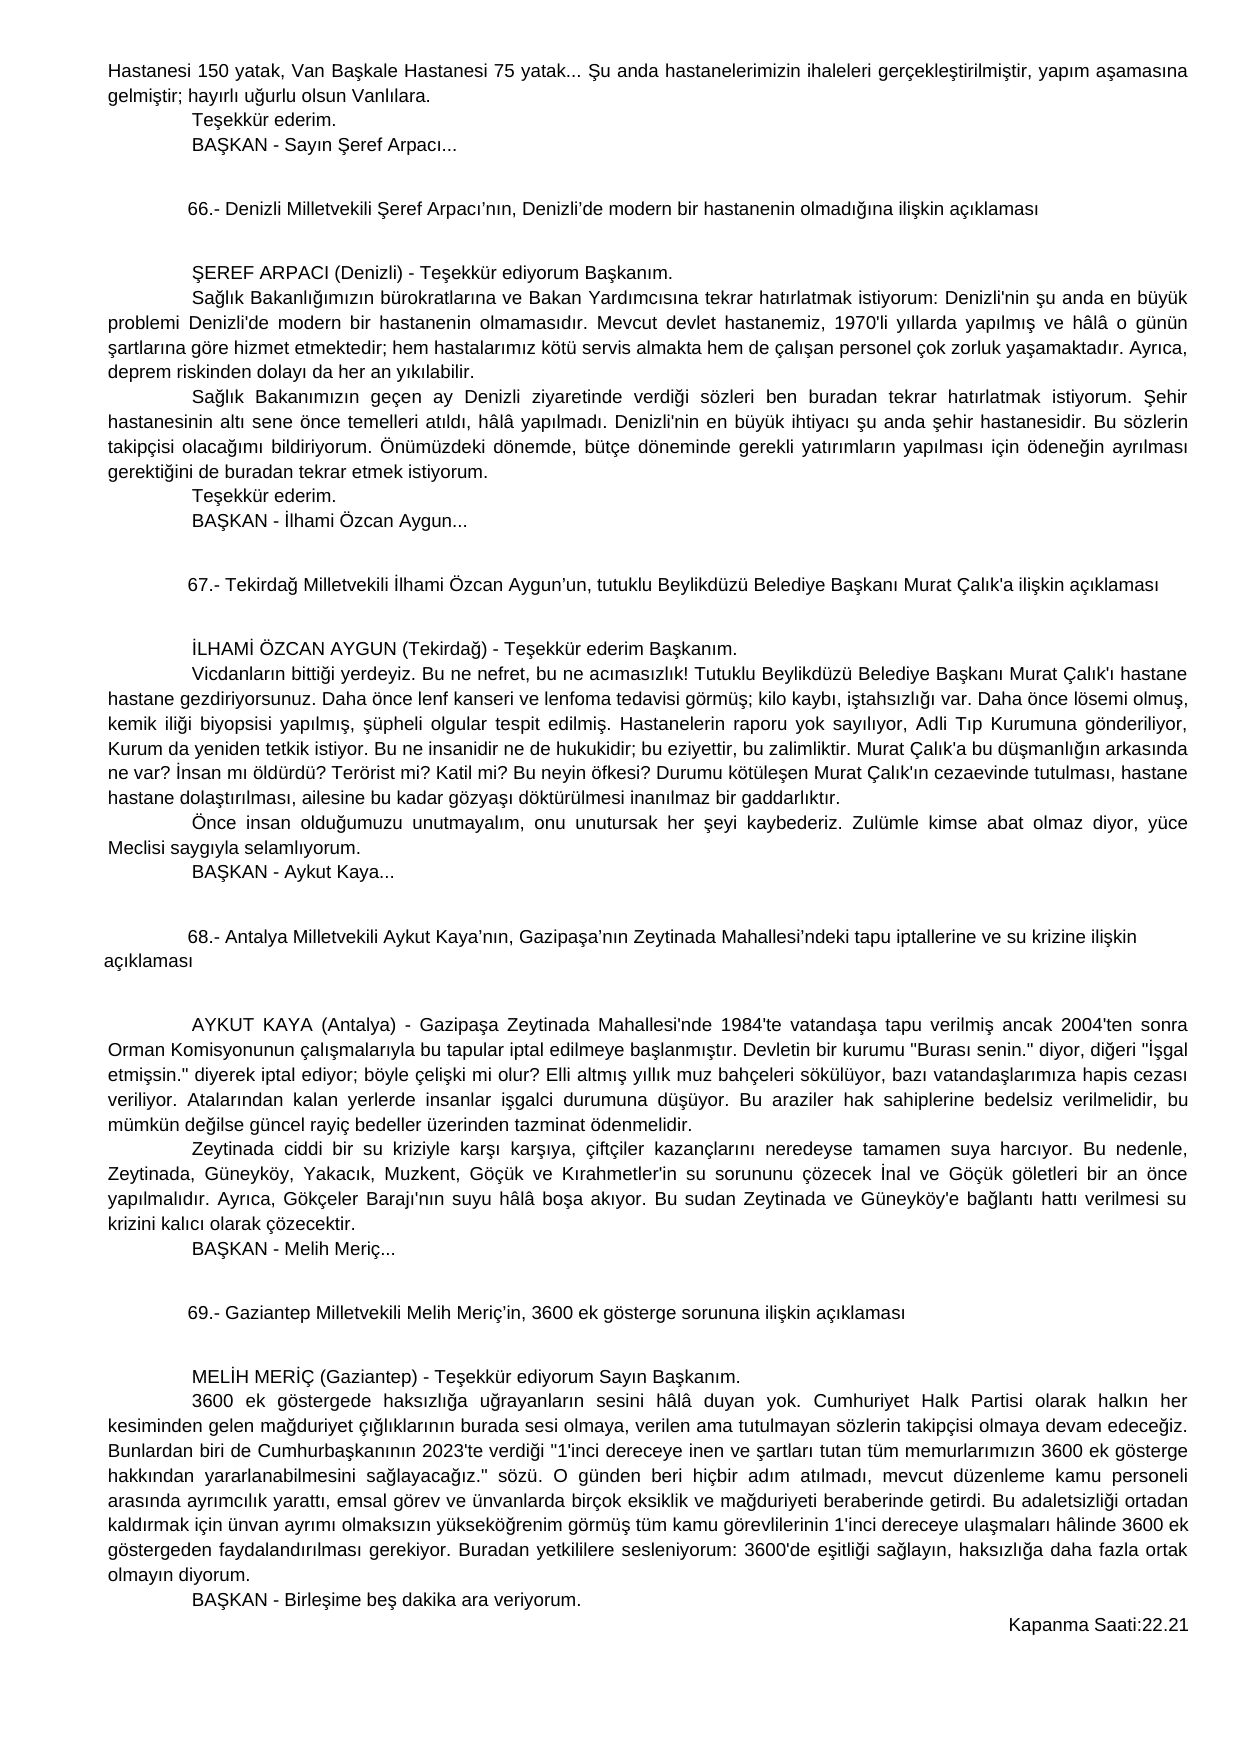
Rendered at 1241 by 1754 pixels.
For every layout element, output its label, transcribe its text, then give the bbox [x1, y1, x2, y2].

text Sağlık Bakanımızın geçen ay Denizli ziyaretinde verdiği sözleri ben buradan tekrar hatırlatmak istiyorum. Şehir hastanesinin altı sene önce temelleri atıldı, hâlâ yapılmadı. Denizli'nin en büyük ihtiyacı şu anda şehir hastanesidir. Bu sözlerin takipçisi olacağımı bildiriyorum. Önümüzdeki dönemde, bütçe döneminde gerekli yatırımların yapılması için ödeneğin ayrılması gerektiğini de buradan tekrar etmek istiyorum. [108, 386, 1189, 482]
text 3600 ek göstergede haksızlığa uğrayanların sesini hâlâ duyan yok. Cumhuriyet Halk Partisi olarak halkın her kesiminden gelen mağduriyet çığlıklarının burada sesi olmaya, verilen ama tutulmayan sözlerin takipçisi olmaya devam edeceğiz. Bunlardan biri de Cumhurbaşkanının 2023'te verdiği "1'inci dereceye inen ve şartları tutan tüm memurlarımızın 3600 ek gösterge hakkından yararlanabilmesini sağlayacağız." sözü. O günden beri hiçbir adım atılmadı, mevcut düzenleme kamu personeli arasında ayrımcılık yarattı, emsal görev ve ünvanlarda birçok eksiklik ve mağduriyeti beraberinde getirdi. Bu adaletsizliği ortadan kaldırmak için ünvan ayrımı olmaksızın yükseköğrenim görmüş tüm kamu görevlilerinin 1'inci dereceye ulaşmaları hâlinde 3600 ek göstergeden faydalandırılması gerekiyor. Buradan yetkililere sesleniyorum: 3600'de eşitliği sağlayın, haksızlığa daha fazla ortak olmayın diyorum. [108, 1390, 1189, 1585]
text AYKUT KAYA (Antalya) - Gazipaşa Zeytinada Mahallesi'nde 1984'te vatandaşa tapu verilmiş ancak 2004'ten sonra Orman Komisyonunun çalışmalarıyla bu tapular iptal edilmeye başlanmıştır. Devletin bir kurumu "Burası senin." diyor, diğeri "İşgal etmişsin." diyerek iptal ediyor; böyle çelişki mi olur? Elli altmış yıllık muz bahçeleri sökülüyor, bazı vatandaşlarımıza hapis cezası veriliyor. Atalarından kalan yerlerde insanlar işgalci durumuna düşüyor. Bu araziler hak sahiplerine bedelsiz verilmelidir, bu mümkün değilse güncel rayiç bedeller üzerinden tazminat ödenmelidir. [108, 1014, 1189, 1135]
text Teşekkür ederim. [108, 109, 1189, 131]
text BAŞKAN - Birleşime beş dakika ara veriyorum. [108, 1589, 1189, 1610]
text Zeytinada ciddi bir su kriziyle karşı karşıya, çiftçiler kazançlarını neredeyse tamamen suya harcıyor. Bu nedenle, Zeytinada, Güneyköy, Yakacık, Muzkent, Göçük ve Kırahmetler'in su sorununu çözecek İnal ve Göçük göletleri bir an önce yapılmalıdır. Ayrıca, Gökçeler Barajı'nın suyu hâlâ boşa akıyor. Bu sudan Zeytinada ve Güneyköy'e bağlantı hattı verilmesi su krizini kalıcı olarak çözecektir. [108, 1138, 1189, 1234]
text 67.- Tekirdağ Milletvekili İlhami Özcan Aygun’un, tutuklu Beylikdüzü Belediye Başkanı Murat Çalık'a ilişkin açıklaması [103, 574, 1193, 596]
text Kapanma Saati:22.21 [108, 1613, 1189, 1635]
text BAŞKAN - Aykut Kaya... [108, 861, 1189, 883]
text 69.- Gaziantep Milletvekili Melih Meriç’in, 3600 ek gösterge sorununa ilişkin açıklaması [103, 1301, 1193, 1323]
text Sağlık Bakanlığımızın bürokratlarına ve Bakan Yardımcısına tekrar hatırlatmak istiyorum: Denizli'nin şu anda en büyük problemi Denizli'de modern bir hastanenin olmamasıdır. Mevcut devlet hastanemiz, 1970'li yıllarda yapılmış ve hâlâ o günün şartlarına göre hizmet etmektedir; hem hastalarımız kötü servis almakta hem de çalışan personel çok zorluk yaşamaktadır. Ayrıca, deprem riskinden dolayı da her an yıkılabilir. [108, 287, 1189, 383]
text ŞEREF ARPACI (Denizli) - Teşekkür ediyorum Başkanım. [108, 262, 1189, 284]
text Önce insan olduğumuzu unutmayalım, onu unutursak her şeyi kaybederiz. Zulümle kimse abat olmaz diyor, yüce Meclisi saygıyla selamlıyorum. [108, 812, 1189, 858]
text 68.- Antalya Milletvekili Aykut Kaya’nın, Gazipaşa’nın Zeytinada Mahallesi’ndeki tapu iptallerine ve su krizine ilişkin açıklaması [103, 925, 1193, 972]
text İLHAMİ ÖZCAN AYGUN (Tekirdağ) - Teşekkür ederim Başkanım. [108, 638, 1189, 660]
text BAŞKAN - Melih Meriç... [108, 1237, 1189, 1259]
text BAŞKAN - İlhami Özcan Aygun... [108, 510, 1189, 532]
text 66.- Denizli Milletvekili Şeref Arpacı’nın, Denizli’de modern bir hastanenin olmadığına ilişkin açıklaması [103, 198, 1193, 220]
text Teşekkür ederim. [108, 485, 1189, 507]
text Vicdanların bittiği yerdeyiz. Bu ne nefret, bu ne acımasızlık! Tutuklu Beylikdüzü Belediye Başkanı Murat Çalık'ı hastane hastane gezdiriyorsunuz. Daha önce lenf kanseri ve lenfoma tedavisi görmüş; kilo kaybı, iştahsızlığı var. Daha önce lösemi olmuş, kemik iliği biyopsisi yapılmış, şüpheli olgular tespit edilmiş. Hastanelerin raporu yok sayılıyor, Adli Tıp Kurumuna gönderiliyor, Kurum da yeniden tetkik istiyor. Bu ne insanidir ne de hukukidir; bu eziyettir, bu zalimliktir. Murat Çalık'a bu düşmanlığın arkasında ne var? İnsan mı öldürdü? Terörist mi? Katil mi? Bu neyin öfkesi? Durumu kötüleşen Murat Çalık'ın cezaevinde tutulması, hastane hastane dolaştırılması, ailesine bu kadar gözyaşı döktürülmesi inanılmaz bir gaddarlıktır. [108, 663, 1189, 808]
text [108, 60, 1189, 106]
text MELİH MERİÇ (Gaziantep) - Teşekkür ediyorum Sayın Başkanım. [108, 1366, 1189, 1387]
text BAŞKAN - Sayın Şeref Arpacı... [108, 134, 1189, 156]
